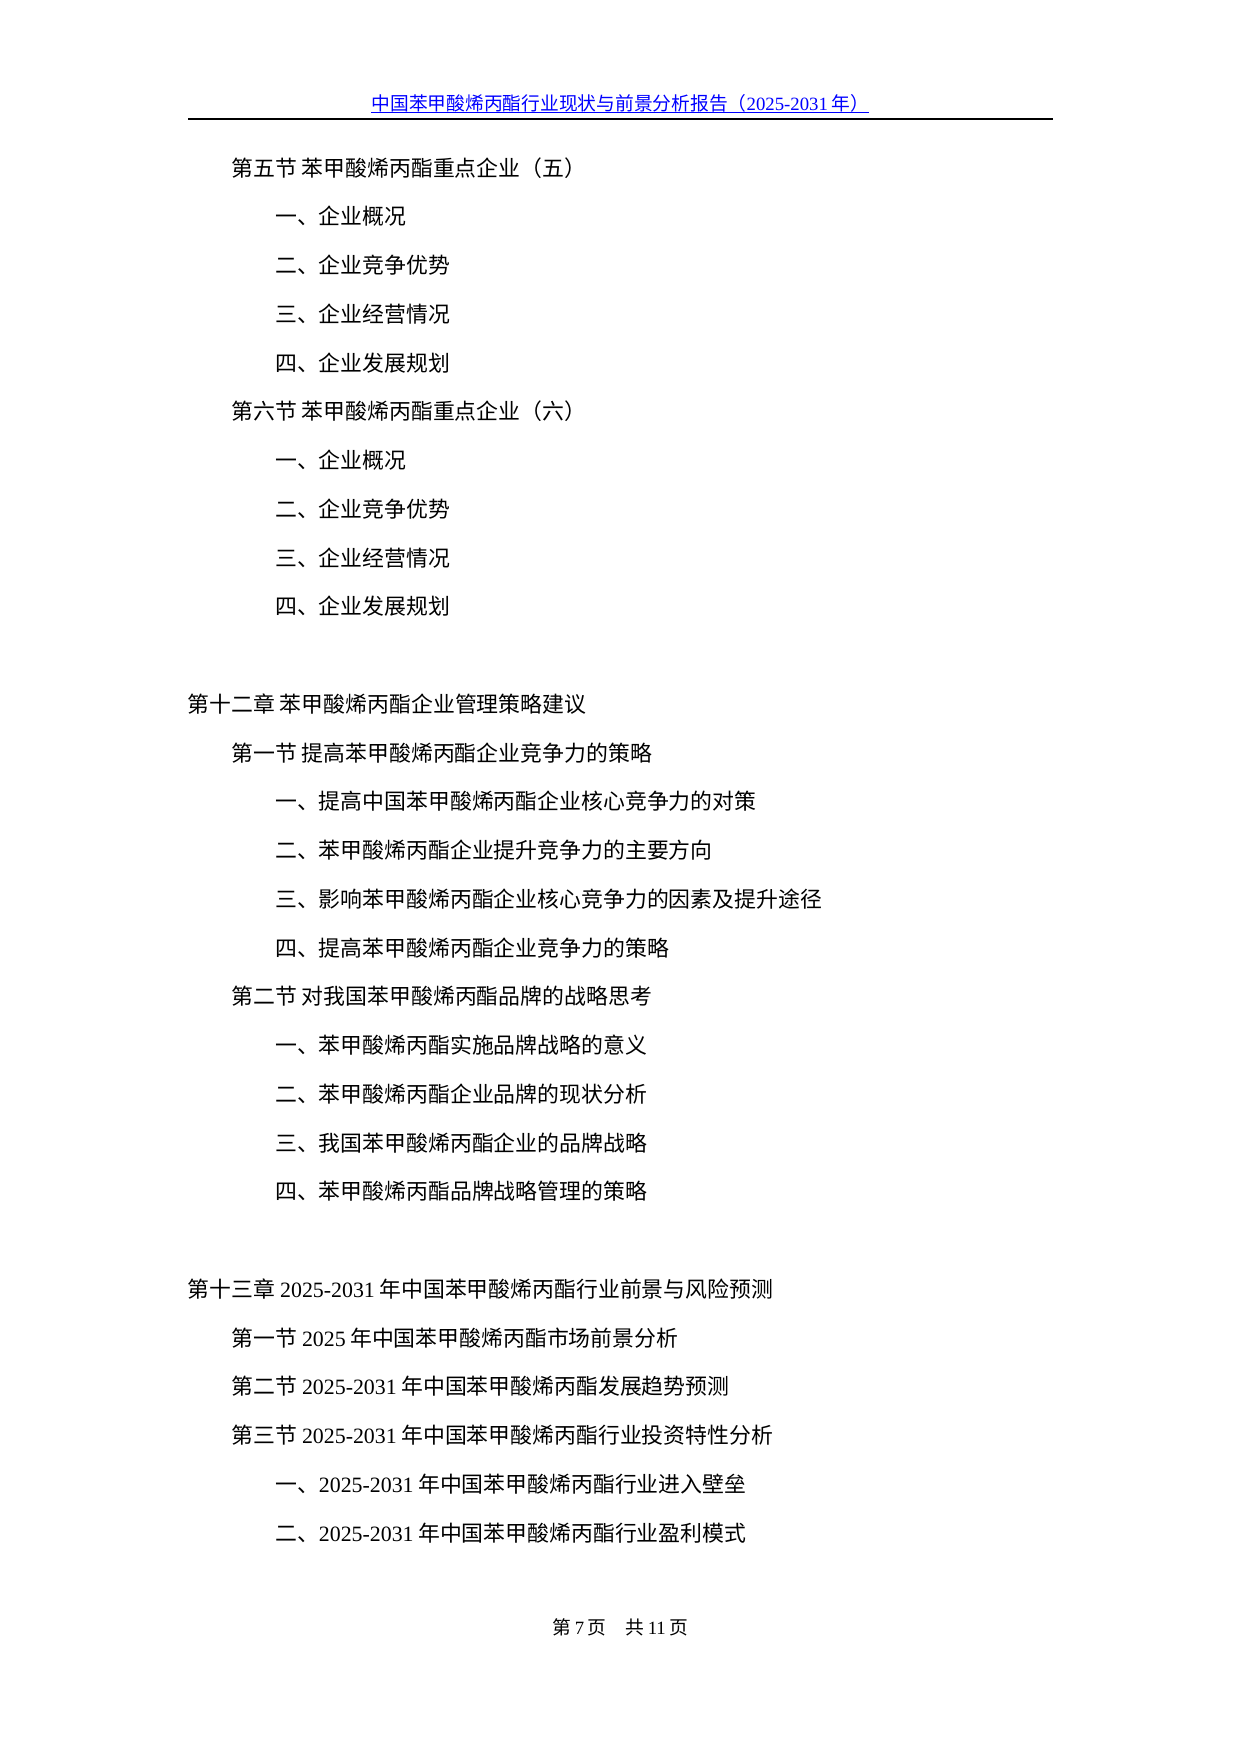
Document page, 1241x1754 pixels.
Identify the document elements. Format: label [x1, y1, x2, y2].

text [187, 150, 1053, 1548]
